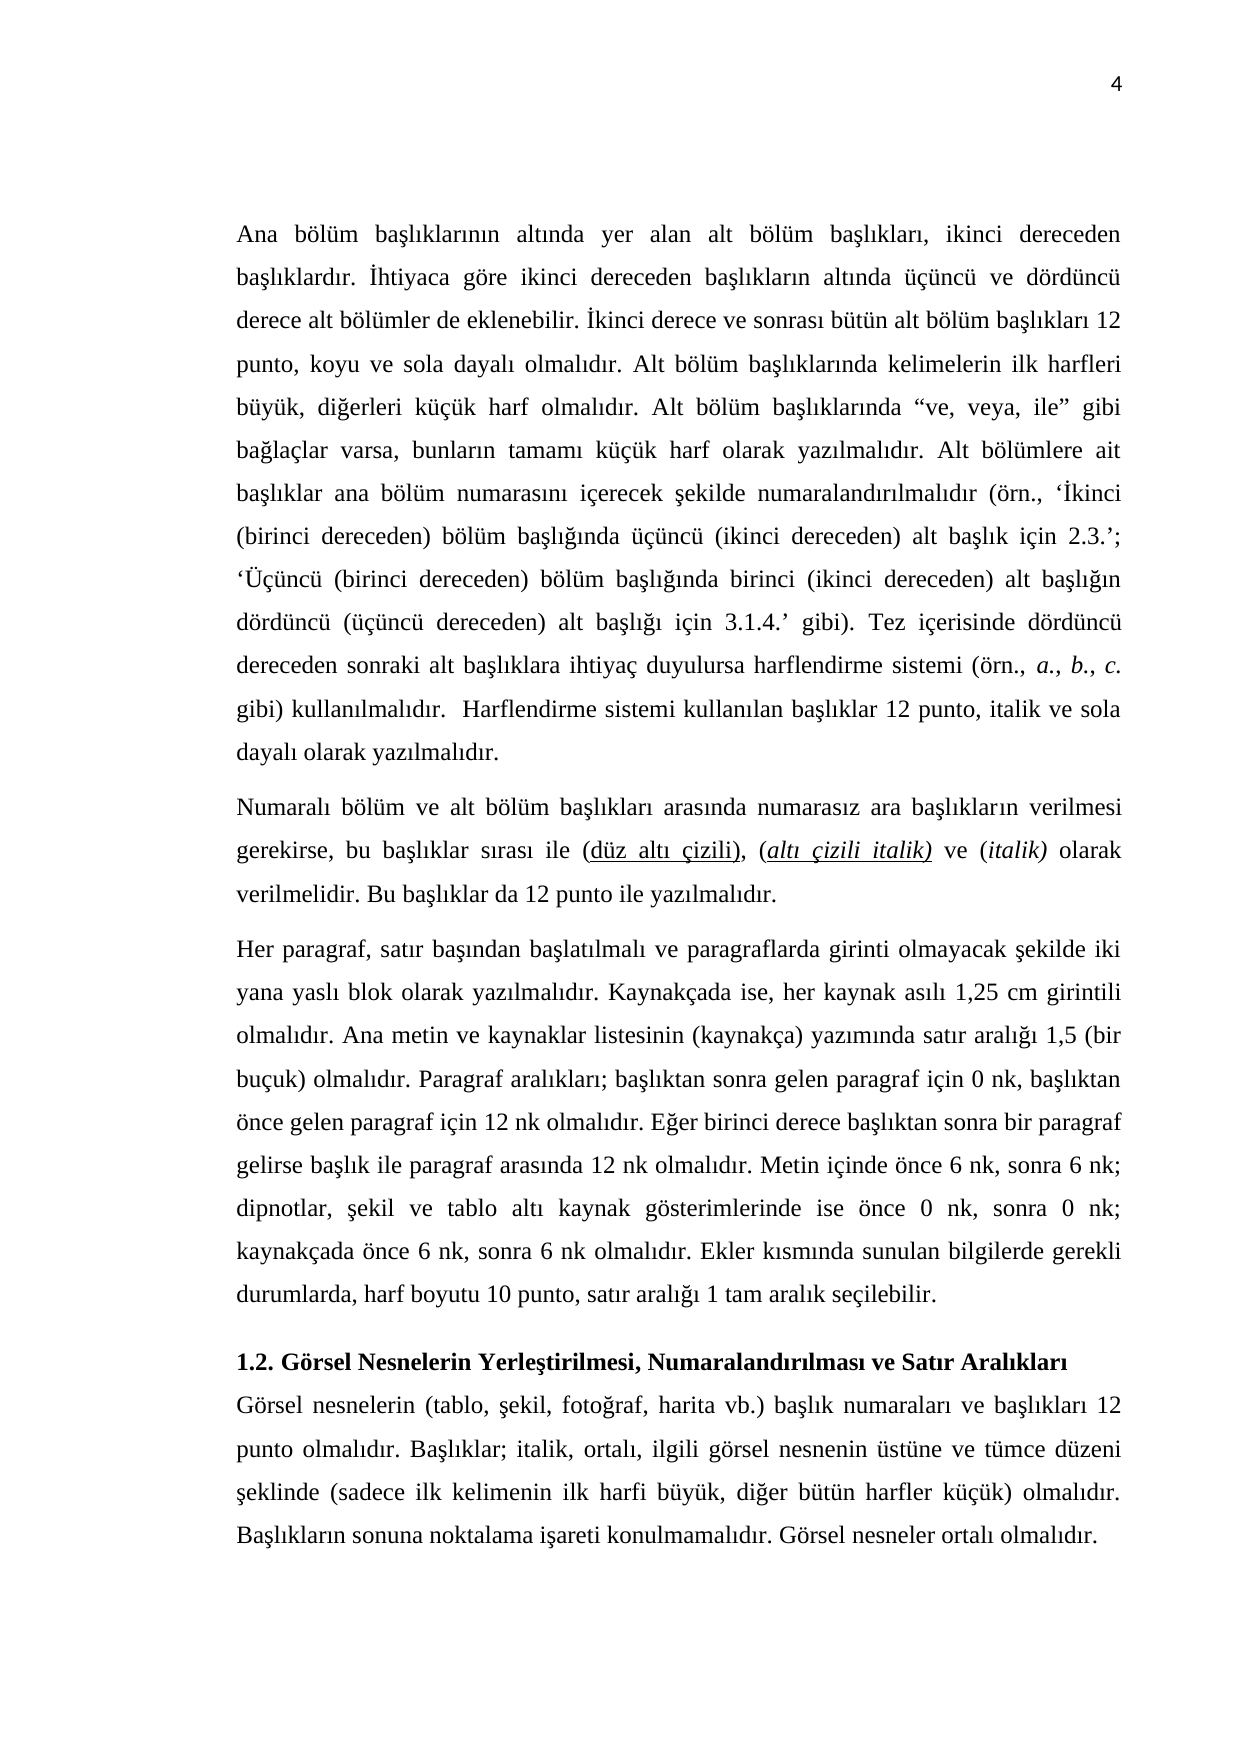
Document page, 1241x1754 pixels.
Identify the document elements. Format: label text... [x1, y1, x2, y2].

text Numaralı bölüm ve alt bölüm başlıkları arasında numarasız ara başlıkların verilmesi gerekirse, bu başlıklar sırası ile (düz altı çizili), (altı çizili italik) ve (italik) olarak verilmelidir. Bu başlıklar da 12 punto ile yazılmalıdır. [236, 792, 1122, 907]
subtitle Görsel Nesnelerin Yerleştirilmesi, Numaralandırılması ve Satır Aralıkları [236, 1347, 1122, 1376]
text Her paragraf, satır başından başlatılmalı ve paragraflarda girinti olmayacak şekilde iki yana yaslı blok olarak yazılmalıdır. Kaynakçada ise, her kaynak asılı 1,25 cm girintili olmalıdır. Ana metin ve kaynaklar listesinin (kaynakça) yazımında satır aralığı 1,5 (bir buçuk) olmalıdır. Paragraf aralıkları; başlıktan sonra gelen paragraf için 0 nk, başlıktan önce gelen paragraf için 12 nk olmalıdır. Eğer birinci derece başlıktan sonra bir paragraf gelirse başlık ile paragraf arasında 12 nk olmalıdır. Metin içinde önce 6 nk, sonra 6 nk; dipnotlar, şekil ve tablo altı kaynak gösterimlerinde ise önce 0 nk, sonra 0 nk; kaynakçada önce 6 nk, sonra 6 nk olmalıdır. Ekler kısmında sunulan bilgilerde gerekli durumlarda, harf boyutu 10 punto, satır aralığı 1 tam aralık seçilebilir. [236, 934, 1122, 1308]
text Görsel nesnelerin (tablo, şekil, fotoğraf, harita vb.) başlık numaraları ve başlıkları 12 punto olmalıdır. Başlıklar; italik, ortalı, ilgili görsel nesnenin üstüne ve tümce düzeni şeklinde (sadece ilk kelimenin ilk harfi büyük, diğer bütün harfler küçük) olmalıdır. Başlıkların sonuna noktalama işareti konulmamalıdır. Görsel nesneler ortalı olmalıdır. [236, 1391, 1122, 1549]
text Ana bölüm başlıklarının altında yer alan alt bölüm başlıkları, ikinci dereceden başlıklardır. İhtiyaca göre ikinci dereceden başlıkların altında üçüncü ve dördüncü derece alt bölümler de eklenebilir. İkinci derece ve sonrası bütün alt bölüm başlıkları 12 punto, koyu ve sola dayalı olmalıdır. Alt bölüm başlıklarında kelimelerin ilk harfleri büyük, diğerleri küçük harf olmalıdır. Alt bölüm başlıklarında “ve, veya, ile” gibi bağlaçlar varsa, bunların tamamı küçük harf olarak yazılmalıdır. Alt bölümlere ait başlıklar ana bölüm numarasını içerecek şekilde numaralandırılmalıdır (örn., ‘İkinci (birinci dereceden) bölüm başlığında üçüncü (ikinci dereceden) alt başlık için 2.3.’; ‘Üçüncü (birinci dereceden) bölüm başlığında birinci (ikinci dereceden) alt başlığın dördüncü (üçüncü dereceden) alt başlığı için 3.1.4.’ gibi). Tez içerisinde dördüncü dereceden sonraki alt başlıklara ihtiyaç duyulursa harflendirme sistemi (örn., a., b., c. gibi) kullanılmalıdır. Harflendirme sistemi kullanılan başlıklar 12 punto, italik ve sola dayalı olarak yazılmalıdır. [236, 219, 1122, 766]
